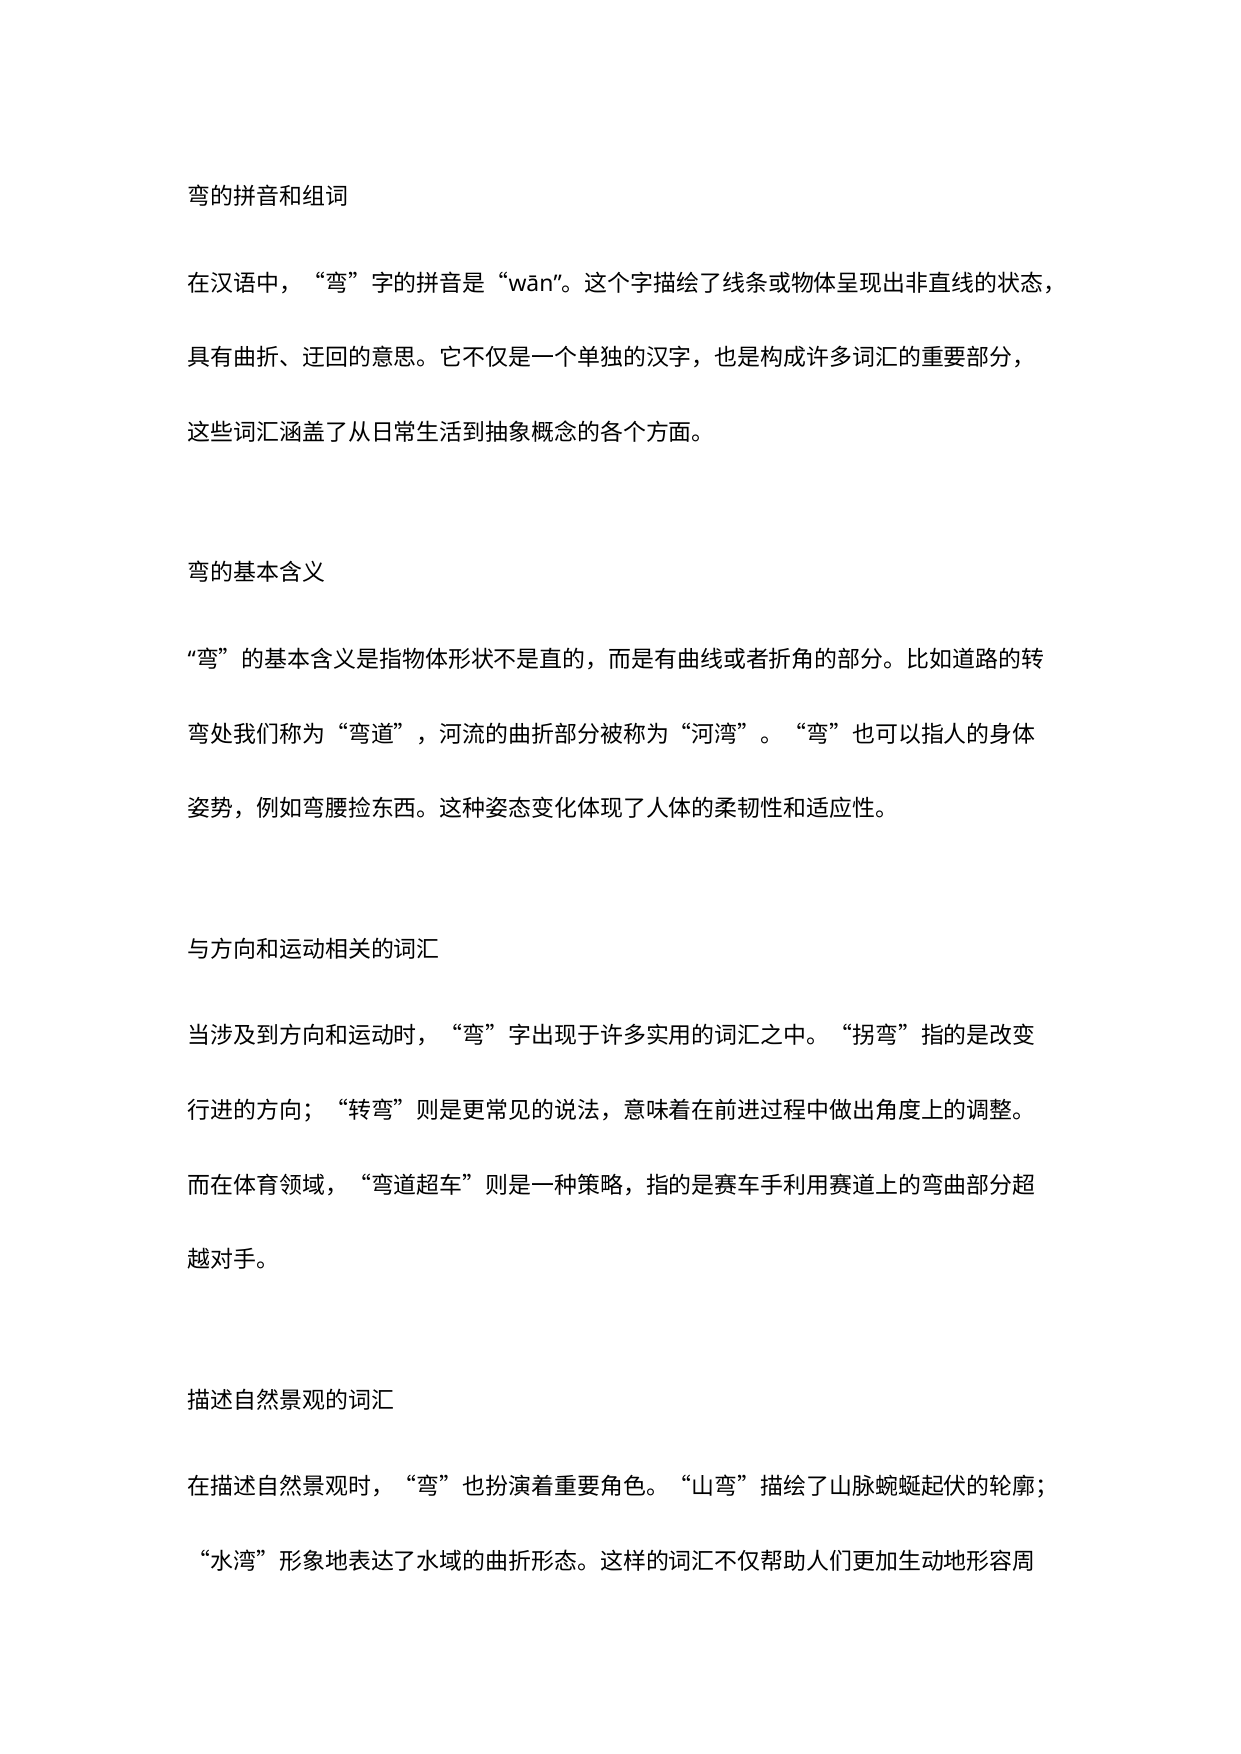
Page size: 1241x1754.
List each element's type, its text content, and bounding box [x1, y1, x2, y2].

text 弯的拼音和组词 [187, 162, 1053, 227]
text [187, 1452, 1053, 1592]
text 在汉语中，“弯”字的拼音是“wān”。这个字描绘了线条或物体呈现出非直线的状态，具有曲折、迂回的意思。它不仅是一个单独的汉字，也是构成许多词汇的重要部分，这些词汇涵盖了从日常生活到抽象概念的各个方面。 [187, 248, 1053, 463]
text 弯的基本含义 [187, 538, 1053, 603]
text 当涉及到方向和运动时，“弯”字出现于许多实用的词汇之中。“拐弯”指的是改变行进的方向；“转弯”则是更常见的说法，意味着在前进过程中做出角度上的调整。而在体育领域，“弯道超车”则是一种策略，指的是赛车手利用赛道上的弯曲部分超越对手。 [187, 1001, 1053, 1290]
text 与方向和运动相关的词汇 [187, 915, 1053, 980]
text “弯”的基本含义是指物体形状不是直的，而是有曲线或者折角的部分。比如道路的转弯处我们称为“弯道”，河流的曲折部分被称为“河湾”。“弯”也可以指人的身体姿势，例如弯腰捡东西。这种姿态变化体现了人体的柔韧性和适应性。 [187, 625, 1053, 839]
text 描述自然景观的词汇 [187, 1366, 1053, 1431]
